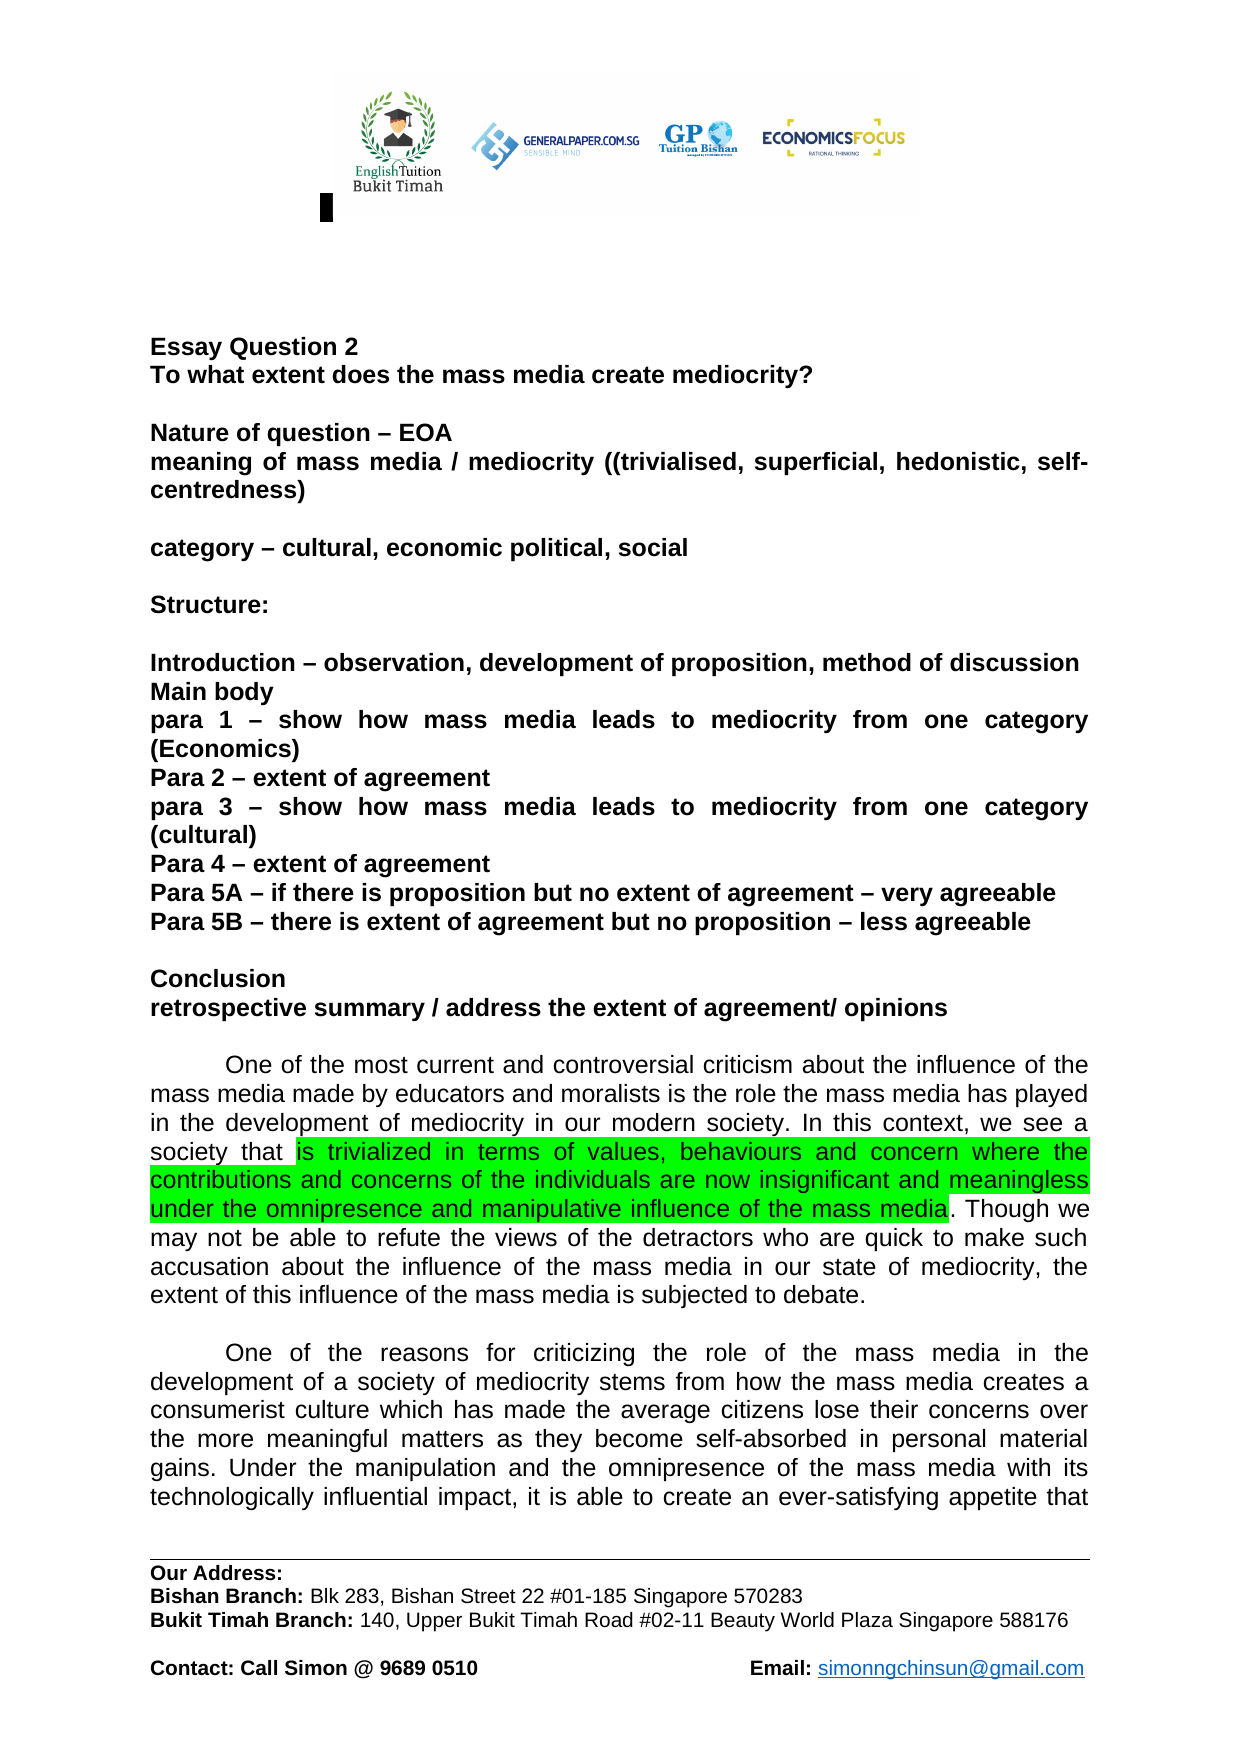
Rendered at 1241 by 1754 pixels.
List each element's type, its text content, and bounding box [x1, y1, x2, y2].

text Essay Question 2 [150, 332, 1090, 360]
text Para 5A – if there is proposition but no extent of agreement – very agreeable [150, 878, 1090, 907]
text meaning of mass media / mediocrity ((trivialised, superficial, hedonistic, self-centredness) [150, 447, 1090, 504]
text Main body [150, 677, 1090, 705]
text para 1 – show how mass media leads to mediocrity from one category (Economics) [150, 705, 1090, 763]
text category – cultural, economic political, social [150, 533, 1090, 562]
text Para 2 – extent of agreement [150, 763, 1090, 792]
text Para 4 – extent of agreement [150, 849, 1090, 878]
text Structure: [150, 590, 1090, 619]
text To what extent does the mass media create mediocrity? [150, 360, 1090, 389]
text retrospective summary / address the extent of agreement/ opinions [150, 993, 1090, 1022]
text Conclusion [150, 964, 1090, 993]
text para 3 – show how mass media leads to mediocrity from one category (cultural) [150, 792, 1090, 849]
text Introduction – observation, development of proposition, method of discussion [150, 648, 1090, 677]
text Nature of question – EOA [150, 418, 1090, 447]
picture [332, 73, 920, 217]
text One of the most current and controversial criticism about the influence of the mass media made by educators and moralists is the role the mass media has played in the development of mediocrity in our modern society. In this context, we see a society that is trivialized in terms of values, behaviours and concern where the contributions and concerns of the individuals are now insignificant and meaningless under the omnipresence and manipulative influence of the mass media. Though we may not be able to refute the views of the detractors who are quick to make such accusation about the influence of the mass media in our state of mediocrity, the extent of this influence of the mass media is subjected to debate. [150, 1050, 1090, 1165]
text One of the most current and controversial criticism about the influence of the mass media made by educators and moralists is the role the mass media has played in the development of mediocrity in our modern society. In this context, we see a society that is trivialized in terms of values, behaviours and concern where the contributions and concerns of the individuals are now insignificant and meaningless under the omnipresence and manipulative influence of the mass media. Though we may not be able to refute the views of the detractors who are quick to make such accusation about the influence of the mass media in our state of mediocrity, the extent of this influence of the mass media is subjected to debate. [150, 1194, 1090, 1309]
text Para 5B – there is extent of agreement but no proposition – less agreeable [150, 907, 1090, 935]
